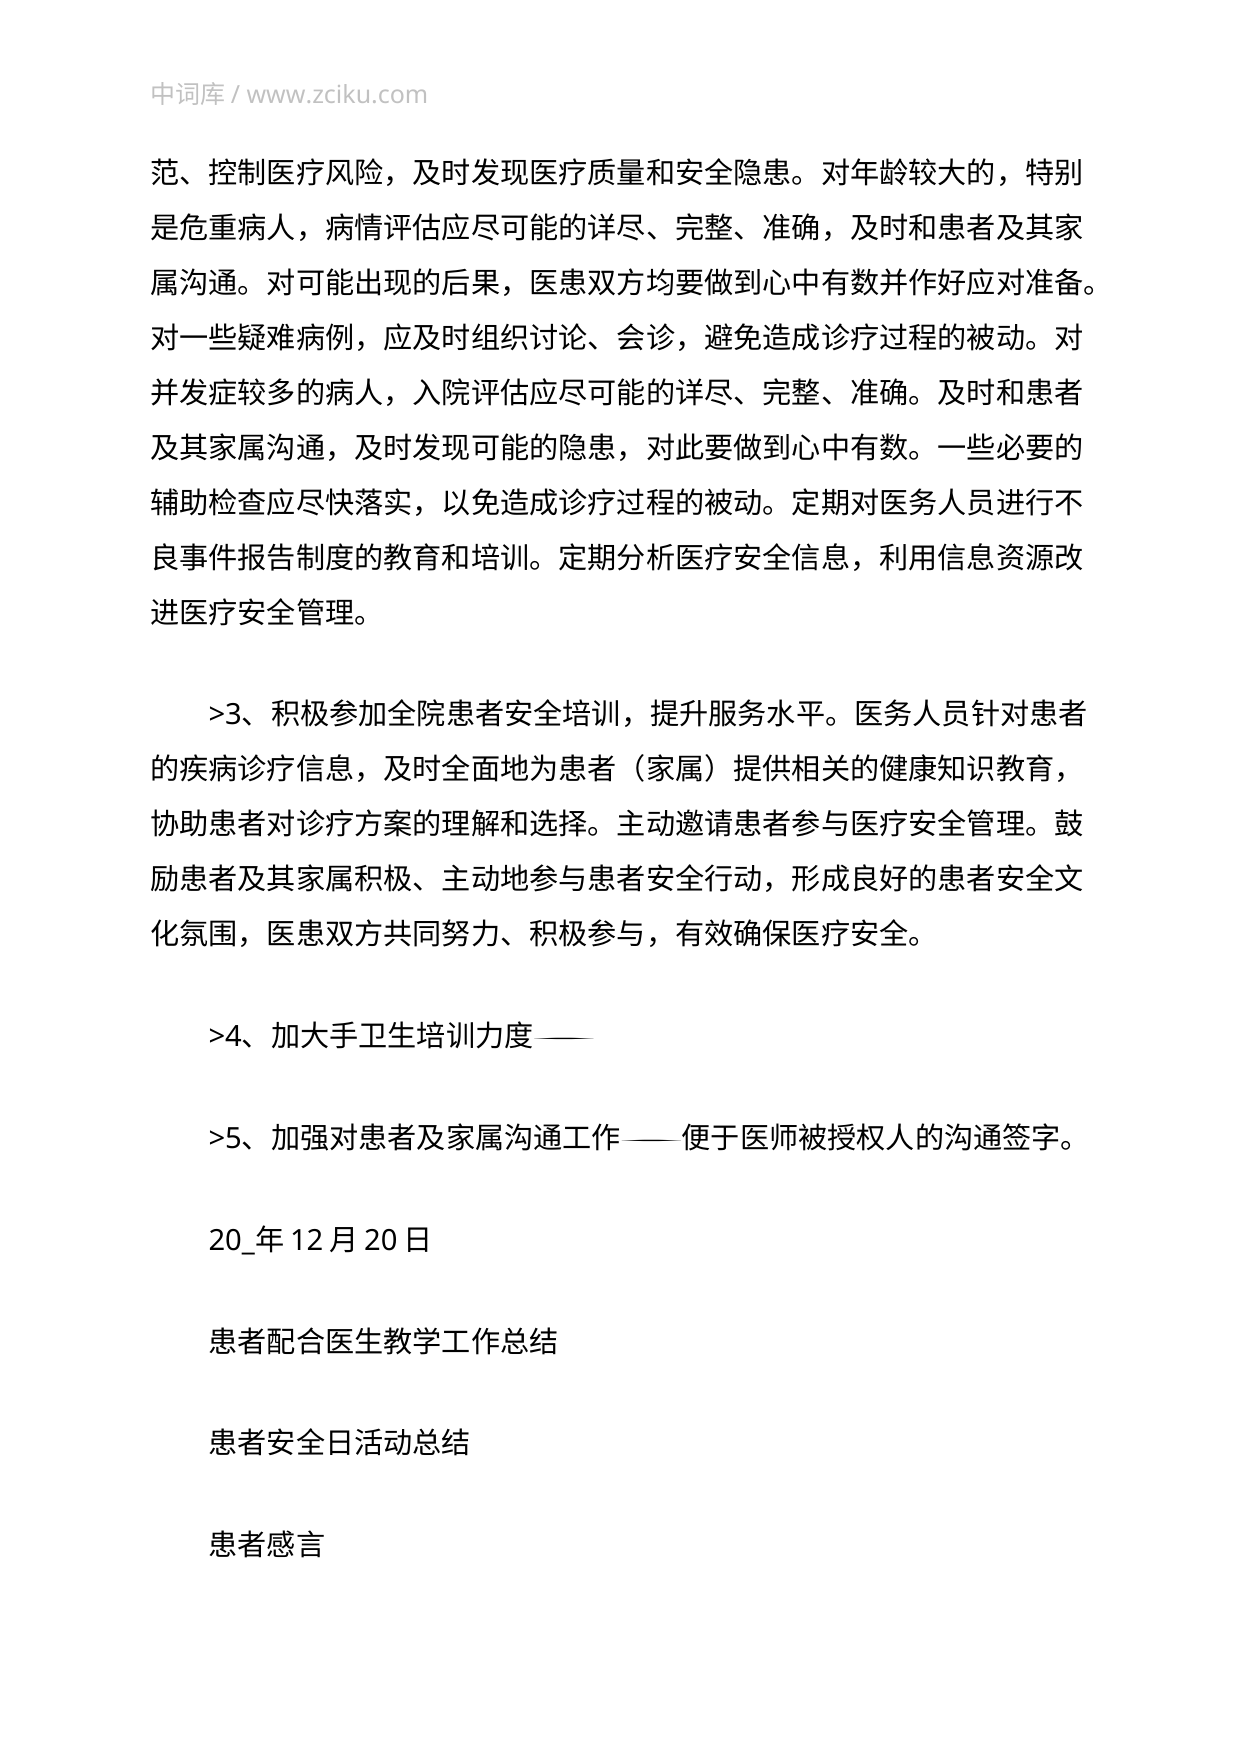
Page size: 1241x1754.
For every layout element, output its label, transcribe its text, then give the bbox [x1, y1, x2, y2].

text 患者安全日活动总结 [150, 1420, 1090, 1462]
text 20_年12月20日 [150, 1216, 1090, 1259]
text >5、加强对患者及家属沟通工作便于医师被授权人的沟通签字。 [150, 1114, 1090, 1157]
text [150, 150, 1090, 631]
text 患者感言 [150, 1522, 1090, 1564]
text >4、加大手卫生培训力度 [150, 1012, 1090, 1055]
text 患者配合医生教学工作总结 [150, 1318, 1090, 1361]
text >3、积极参加全院患者安全培训，提升服务水平。医务人员针对患者的疾病诊疗信息，及时全面地为患者（家属）提供相关的健康知识教育，协助患者对诊疗方案的理解和选择。主动邀请患者参与医疗安全管理。鼓励患者及其家属积极、主动地参与患者安全行动，形成良好的患者安全文化氛围，医患双方共同努力、积极参与，有效确保医疗安全。 [150, 691, 1090, 953]
